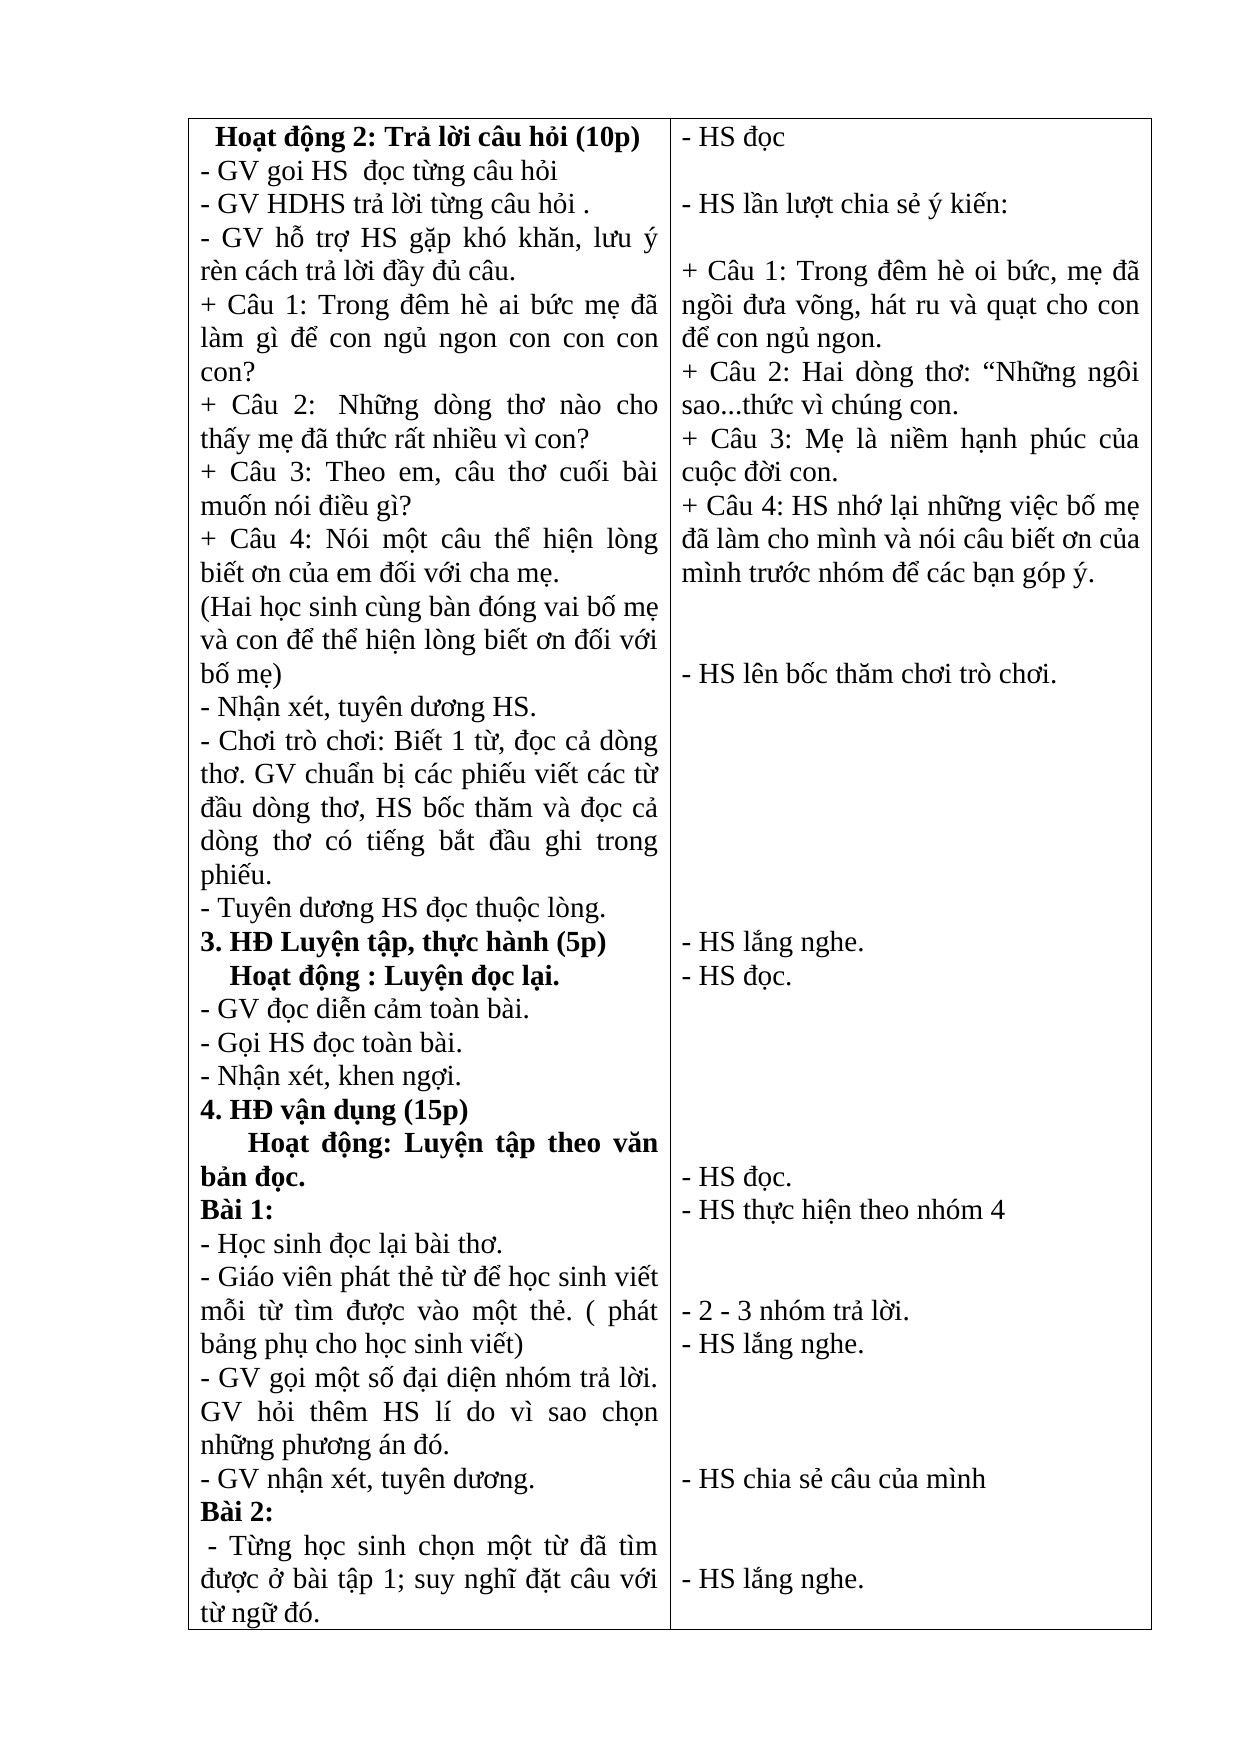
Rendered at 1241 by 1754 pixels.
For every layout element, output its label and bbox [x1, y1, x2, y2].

table_cell [189, 119, 670, 1628]
table_cell [671, 119, 1151, 1628]
